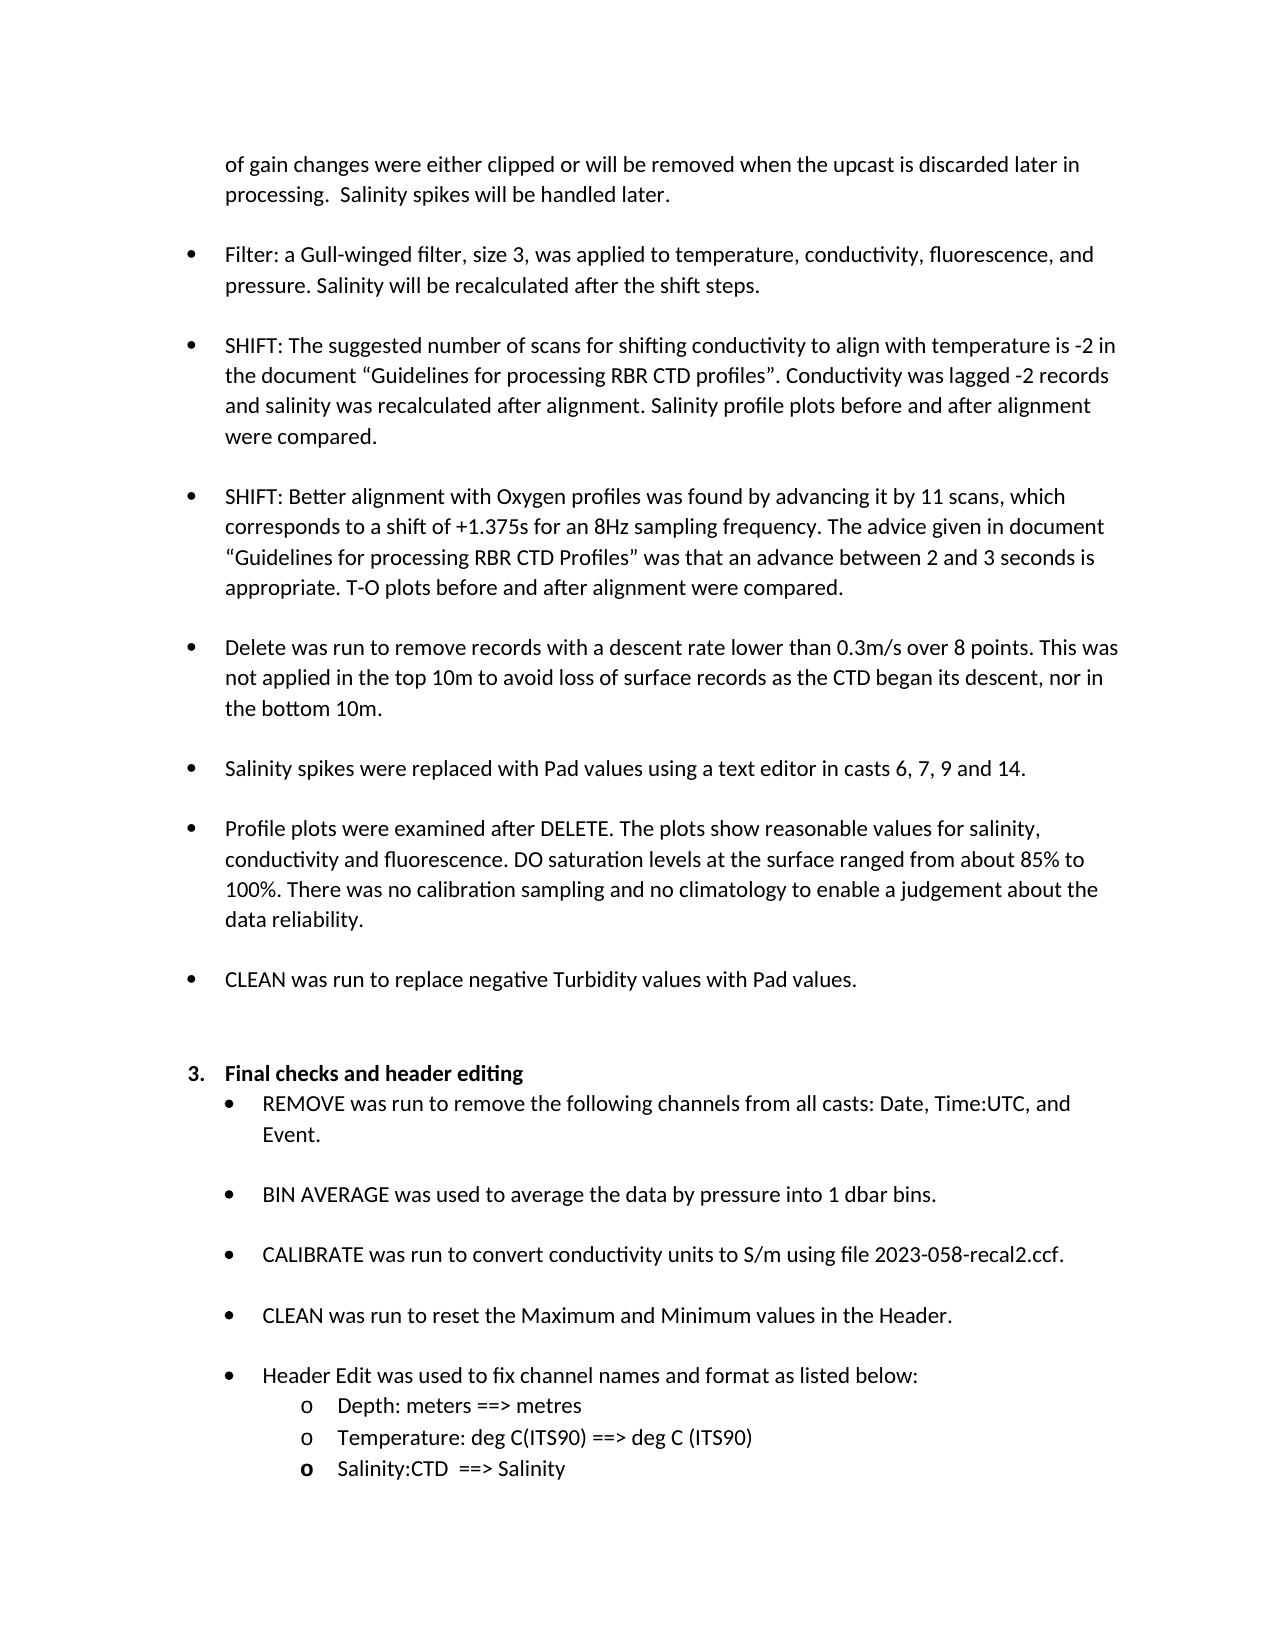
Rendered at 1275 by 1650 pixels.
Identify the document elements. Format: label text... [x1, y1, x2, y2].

list Depth: meters ==> metres [300, 1392, 1125, 1421]
list CLEAN was run to reset the Maximum and Minimum values in the Header. [225, 1301, 1125, 1329]
list Salinity:CTD ==> Salinity [300, 1454, 1125, 1484]
list Header Edit was used to fix channel names and format as listed below: [225, 1361, 1125, 1389]
list Final checks and header editing [187, 1059, 1125, 1087]
list SHIFT: The suggested number of scans for shifting conductivity to align with temperature is -2 in the document “Guidelines for processing RBR CTD profiles”. Conductivity was lagged -2 records and salinity was recalculated after alignment. Salinity profile plots before and after alignment were compared. [187, 331, 1125, 450]
list CLEAN was run to replace negative Turbidity values with Pad values. [187, 966, 1125, 994]
list CALIBRATE was run to convert conductivity units to S/m using file 2023-058-recal2.ccf. [225, 1241, 1125, 1269]
list SHIFT: Better alignment with Oxygen profiles was found by advancing it by 11 scans, which corresponds to a shift of +1.375s for an 8Hz sampling frequency. The advice given in document “Guidelines for processing RBR CTD Profiles” was that an advance between 2 and 3 seconds is appropriate. T-O plots before and after alignment were compared. [187, 482, 1125, 601]
list Salinity spikes were replaced with Pad values using a text editor in casts 6, 7, 9 and 14. [187, 754, 1125, 782]
list Delete was run to remove records with a descent rate lower than 0.3m/s over 8 points. This was not applied in the top 10m to avoid loss of surface records as the CTD began its descent, nor in the bottom 10m. [187, 633, 1125, 722]
list REMOVE was run to remove the following channels from all casts: Date, Time:UTC, and Event. [225, 1089, 1125, 1148]
list Temperature: deg C(ITS90) ==> deg C (ITS90) [300, 1423, 1125, 1452]
list BIN AVERAGE was used to average the data by pressure into 1 dbar bins. [225, 1180, 1125, 1208]
list Filter: a Gull-winged filter, size 3, was applied to temperature, conductivity, fluorescence, and pressure. Salinity will be recalculated after the shift steps. [187, 241, 1125, 299]
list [187, 150, 1125, 208]
list Profile plots were examined after DELETE. The plots show reasonable values for salinity, conductivity and fluorescence. DO saturation levels at the surface ranged from about 85% to 100%. There was no calibration sampling and no climatology to enable a judgement about the data reliability. [187, 814, 1125, 933]
